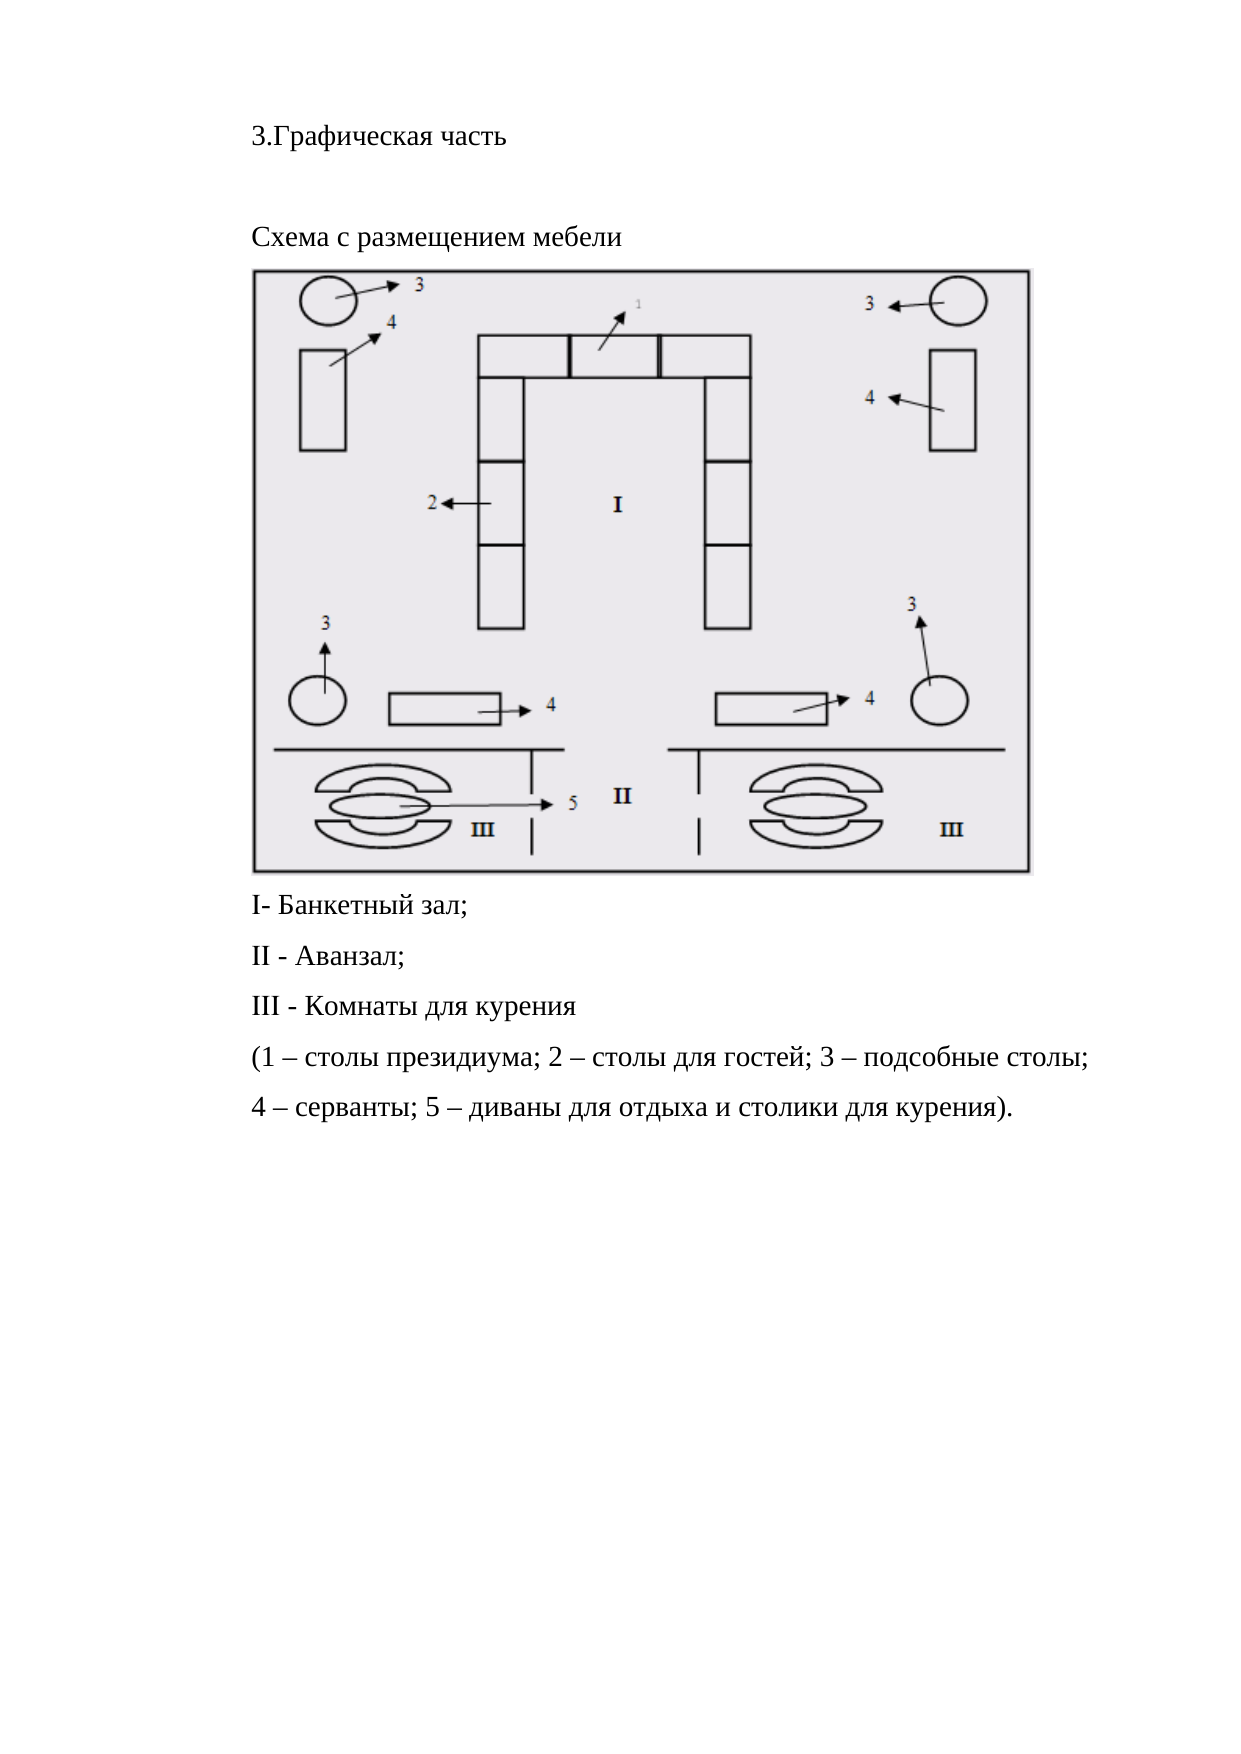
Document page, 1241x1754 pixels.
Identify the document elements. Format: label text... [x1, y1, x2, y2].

text Схема с размещением мебели [177, 219, 1152, 252]
text - Банкетный зал; [177, 887, 1152, 921]
text - Комнаты для курения [177, 988, 1152, 1022]
picture [251, 268, 1034, 876]
text (1 – столы президиума; 2 – столы для гостей; 3 – подсобные столы; [177, 1039, 1152, 1072]
text 3.Графическая часть [177, 118, 1152, 152]
text - Аванзал; [177, 938, 1152, 971]
text 4 – серванты; 5 – диваны для отдыха и столики для курения). [177, 1089, 1152, 1122]
